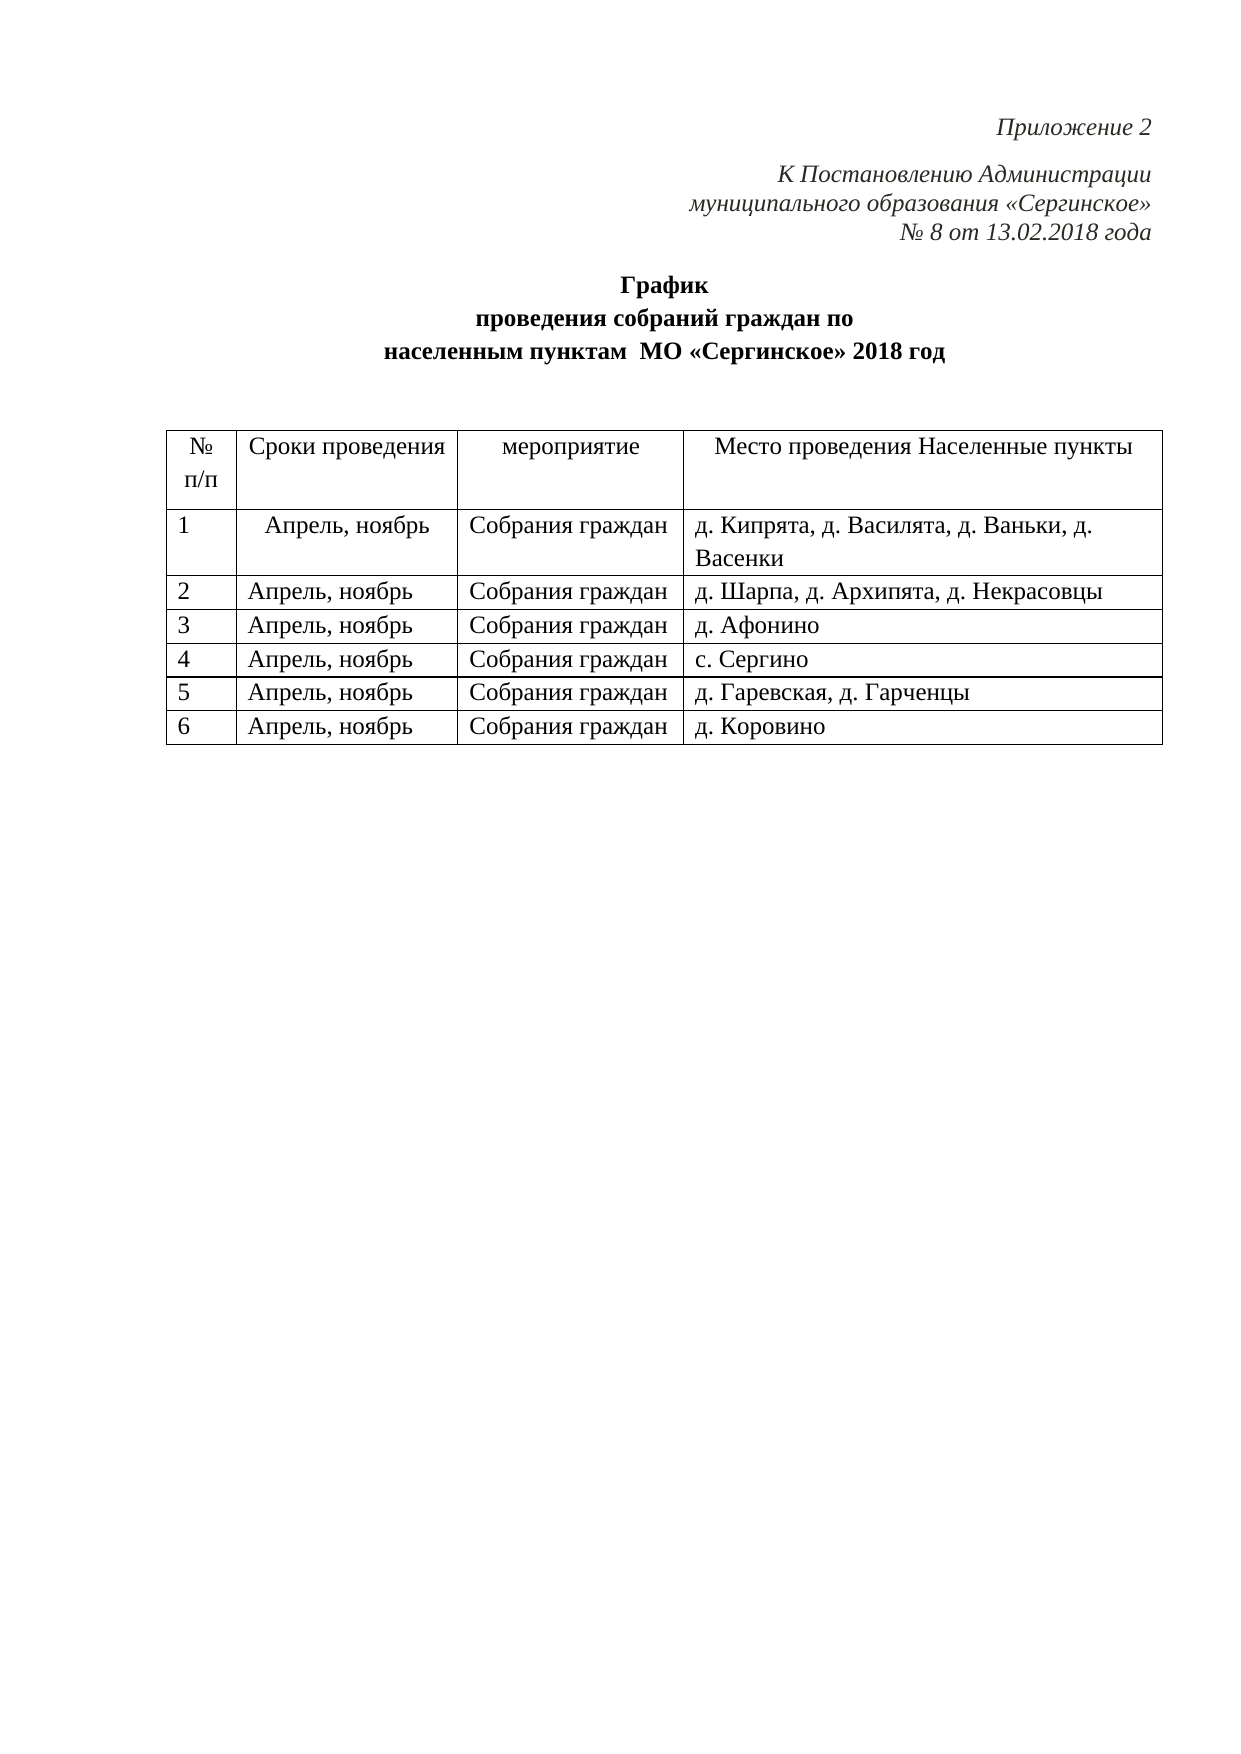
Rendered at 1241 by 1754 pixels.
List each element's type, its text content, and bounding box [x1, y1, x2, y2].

table_cell Собрания граждан [458, 576, 683, 609]
table_header мероприятие [458, 431, 683, 509]
table_cell 2 [167, 576, 236, 609]
text населенным пунктам МО «Сергинское» 2018 год [177, 336, 1152, 365]
table_cell 3 [167, 610, 236, 643]
table_cell Апрель, ноябрь [237, 644, 457, 676]
text № 8 от 13.02.2018 года [177, 217, 1152, 245]
table_cell д. Кипрята, д. Василята, д. Ваньки, д. Васенки [684, 510, 1162, 575]
table_cell Апрель, ноябрь [237, 610, 457, 643]
table_cell Собрания граждан [458, 678, 683, 710]
text К Постановлению Администрации [177, 159, 1152, 188]
table_cell Собрания граждан [458, 644, 683, 676]
table_cell д. Гаревская, д. Гарченцы [684, 678, 1162, 710]
text Приложение 2 [177, 112, 1152, 140]
table_header № п/п [167, 431, 236, 509]
table_cell Апрель, ноябрь [237, 711, 457, 744]
table_cell 1 [167, 510, 236, 575]
text муниципального образования «Сергинское» [177, 188, 1152, 217]
table_cell д. Коровино [684, 711, 1162, 744]
table_cell с. Сергино [684, 644, 1162, 676]
table_cell Собрания граждан [458, 610, 683, 643]
table_cell 5 [167, 678, 236, 710]
table_cell Апрель, ноябрь [237, 678, 457, 710]
table_header Место проведения Населенные пункты [684, 431, 1162, 509]
table_cell Собрания граждан [458, 510, 683, 575]
table_cell д. Шарпа, д. Архипята, д. Некрасовцы [684, 576, 1162, 609]
table_cell д. Афонино [684, 610, 1162, 643]
table_cell 6 [167, 711, 236, 744]
table_header Сроки проведения [237, 431, 457, 509]
table_cell Собрания граждан [458, 711, 683, 744]
text График [177, 270, 1152, 299]
table_cell 4 [167, 644, 236, 676]
table_cell Апрель, ноябрь [237, 576, 457, 609]
text проведения собраний граждан по [177, 303, 1152, 332]
table_cell Апрель, ноябрь [237, 510, 457, 575]
